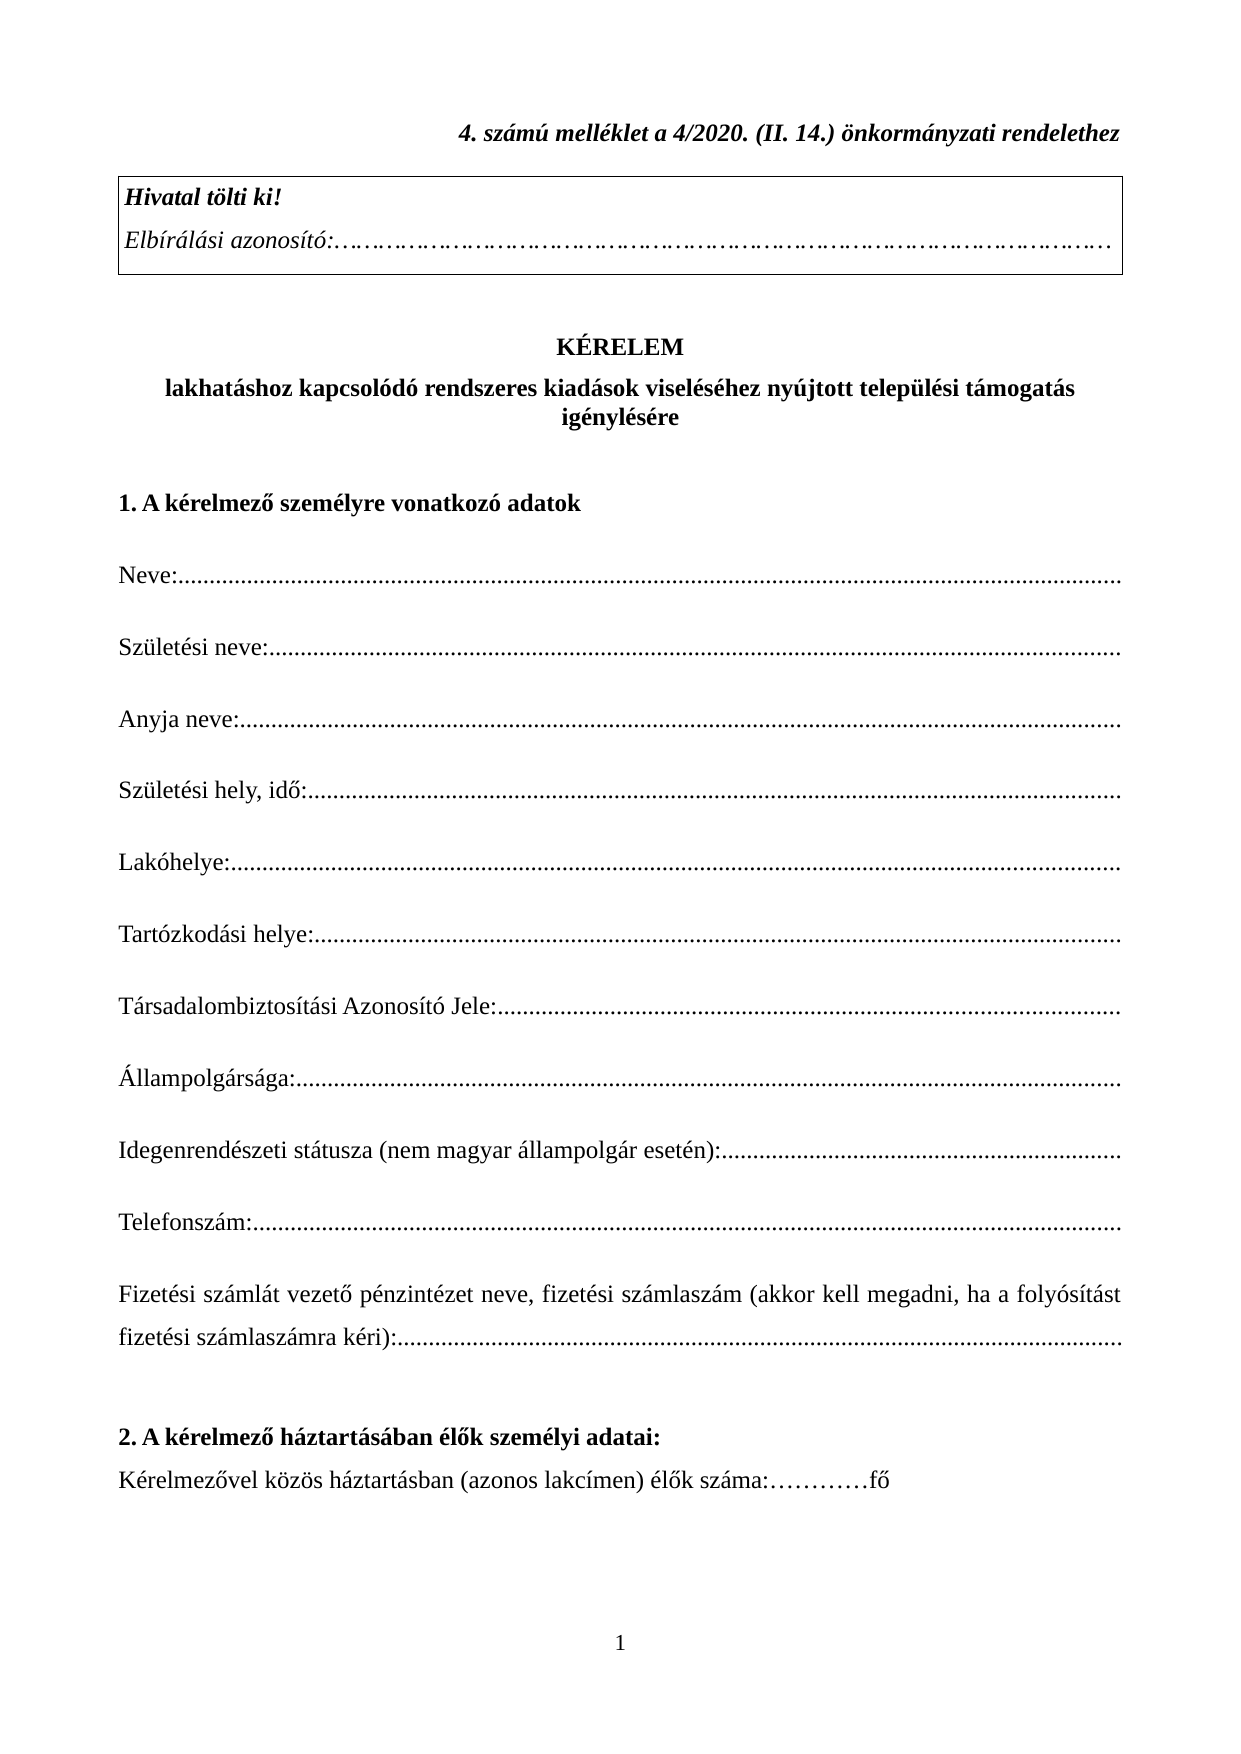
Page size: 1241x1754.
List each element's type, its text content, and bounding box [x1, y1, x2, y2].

subtitle lakhatáshoz kapcsolódó rendszeres kiadások viseléséhez nyújtott települési támogatás igénylésére [118, 373, 1122, 431]
list 1. A kérelmező személyre vonatkozó adatok [118, 488, 1122, 517]
subtitle KÉRELEM [118, 332, 1122, 361]
list Társadalombiztosítási Azonosító Jele: [118, 991, 1122, 1020]
list Állampolgársága: [118, 1063, 1122, 1092]
list Lakóhelye: [118, 847, 1122, 876]
list Idegenrendészeti státusza (nem magyar állampolgár esetén): [118, 1135, 1122, 1164]
text 2. A kérelmező háztartásában élők személyi adatai: [118, 1422, 1122, 1451]
subtitle 4. számú melléklet a 4/2020. (II. 14.) önkormányzati rendelethez [118, 118, 1122, 147]
list Telefonszám: [118, 1207, 1122, 1236]
list Neve: [118, 560, 1122, 589]
list Tartózkodási helye: [118, 919, 1122, 948]
list Fizetési számlát vezető pénzintézet neve, fizetési számlaszám (akkor kell megadni, ha a folyósítást fizetési számlaszámra kéri): [118, 1279, 1122, 1351]
list Születési neve: [118, 632, 1122, 661]
list Anyja neve: [118, 704, 1122, 732]
list Születési hely, idő: [118, 776, 1122, 804]
text Kérelmezővel közös háztartásban (azonos lakcímen) élők száma:…………fő [118, 1466, 1122, 1494]
table_header Hivatal tölti ki! Elbírálási azonosító:…………………………………………………………………………………………… [119, 177, 1122, 274]
